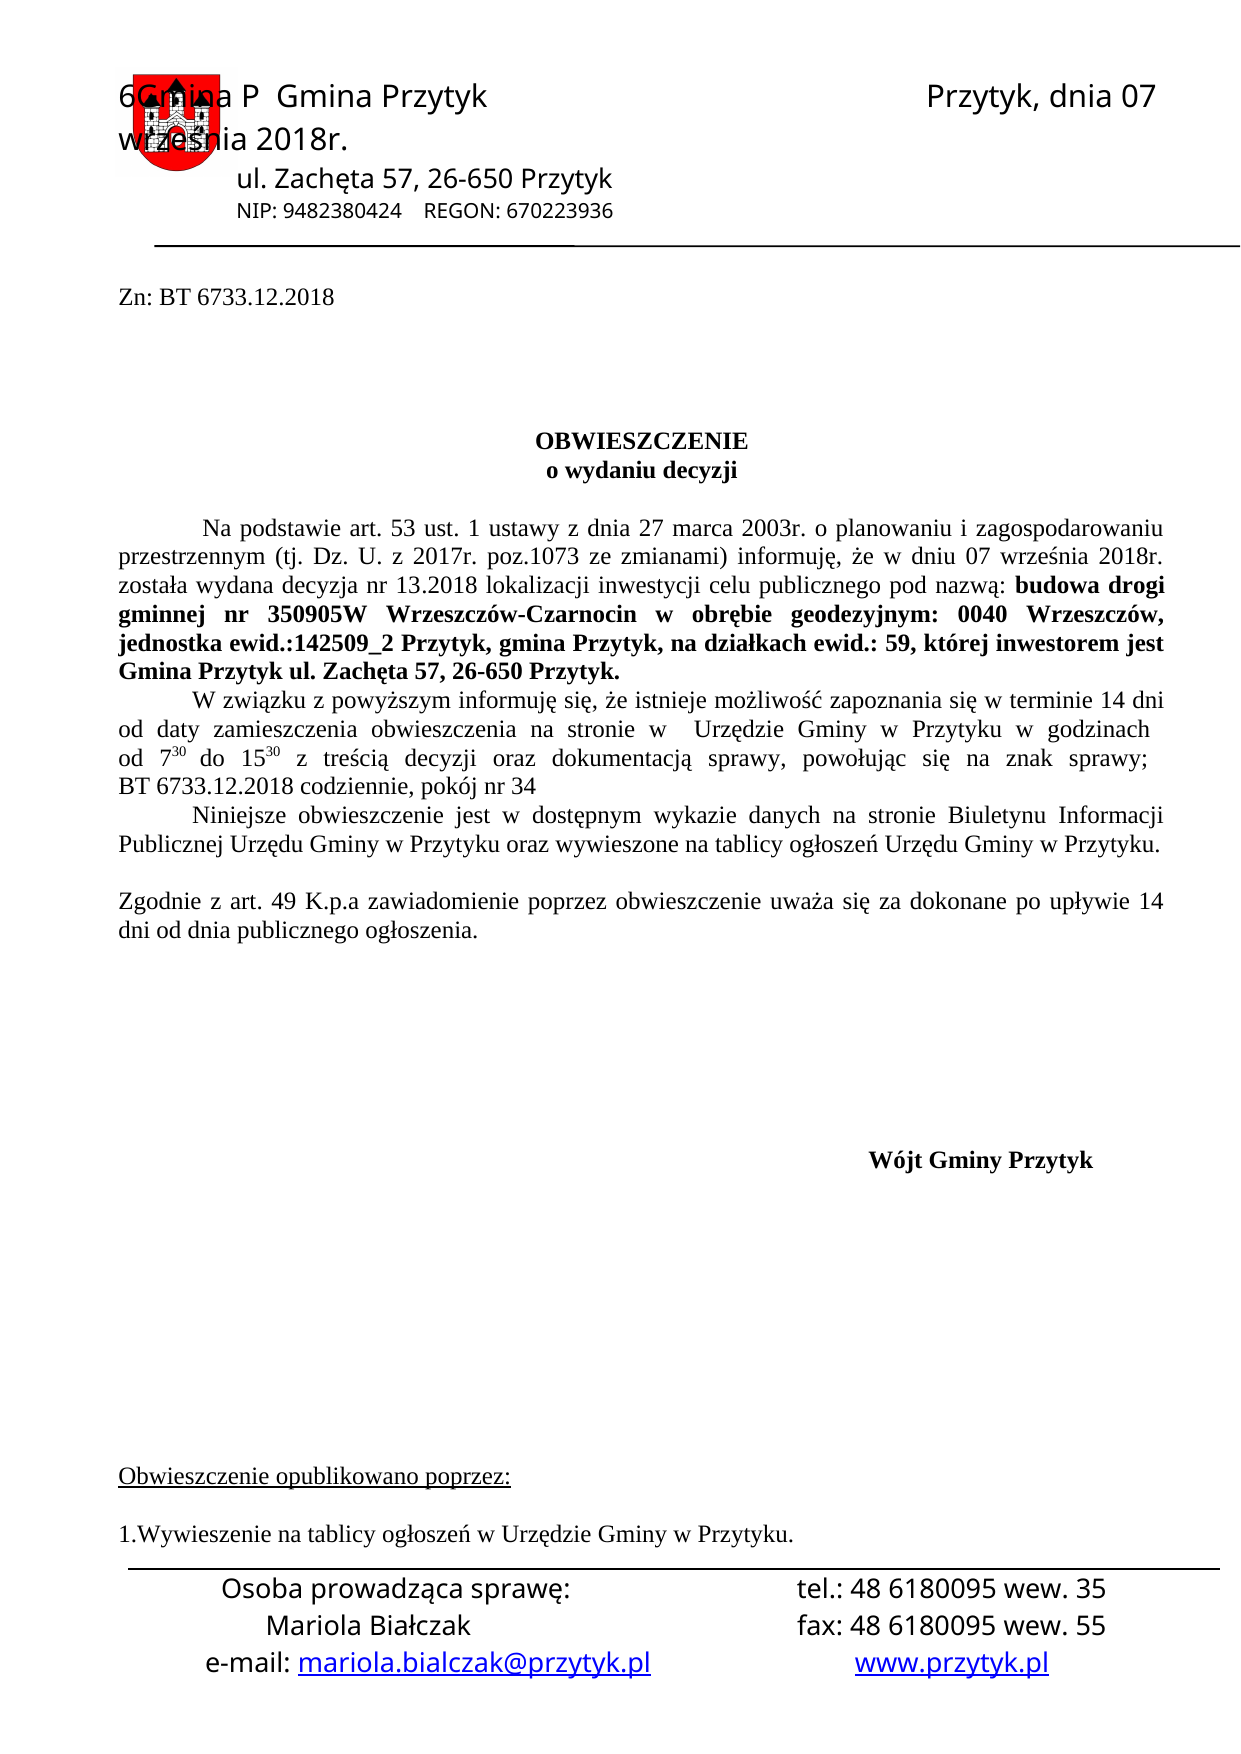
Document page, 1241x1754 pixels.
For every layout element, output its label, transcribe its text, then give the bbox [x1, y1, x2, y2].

text o wydaniu decyzji [118, 455, 1165, 484]
text Zgodnie z art. 49 K.p.a zawiadomienie poprzez obwieszczenie uważa się za dokonane po upływie 14 dni od dnia publicznego ogłoszenia. [118, 886, 1165, 944]
text W związku z powyższym informuję się, że istnieje możliwość zapoznania się w terminie 14 dni od daty zamieszczenia obwieszczenia na stronie w Urzędzie Gminy w Przytyku w godzinach od 730 do 1530 z treścią decyzji oraz dokumentacją sprawy, powołując się na znak sprawy; BT 6733.12.2018 codziennie, pokój nr 34 [118, 685, 1165, 800]
text Wójt Gminy Przytyk [118, 1145, 1165, 1174]
text Na podstawie art. 53 ust. 1 ustawy z dnia 27 marca 2003r. o planowaniu i zagospodarowaniu przestrzennym (tj. Dz. U. z 2017r. poz.1073 ze zmianami) informuję, że w dniu 07 września 2018r. została wydana decyzja nr 13.2018 lokalizacji inwestycji celu publicznego pod nazwą: budowa drogi gminnej nr 350905W Wrzeszczów-Czarnocin w obrębie geodezyjnym: 0040 Wrzeszczów, jednostka ewid.:142509_2 Przytyk, gmina Przytyk, na działkach ewid.: 59, której inwestorem jest Gmina Przytyk ul. Zachęta 57, 26-650 Przytyk. [118, 513, 1165, 685]
picture [115, 67, 239, 177]
subtitle Zn: BT 6733.12.2018 [118, 282, 1165, 311]
text OBWIESZCZENIE [118, 426, 1165, 455]
text Niniejsze obwieszczenie jest w dostępnym wykazie danych na stronie Biuletynu Informacji Publicznej Urzędu Gminy w Przytyku oraz wywieszone na tablicy ogłoszeń Urzędu Gminy w Przytyku. [118, 800, 1165, 858]
text 1.Wywieszenie na tablicy ogłoszeń w Urzędzie Gminy w Przytyku. [118, 1519, 1165, 1548]
text Obwieszczenie opublikowano poprzez: [118, 1461, 1165, 1490]
